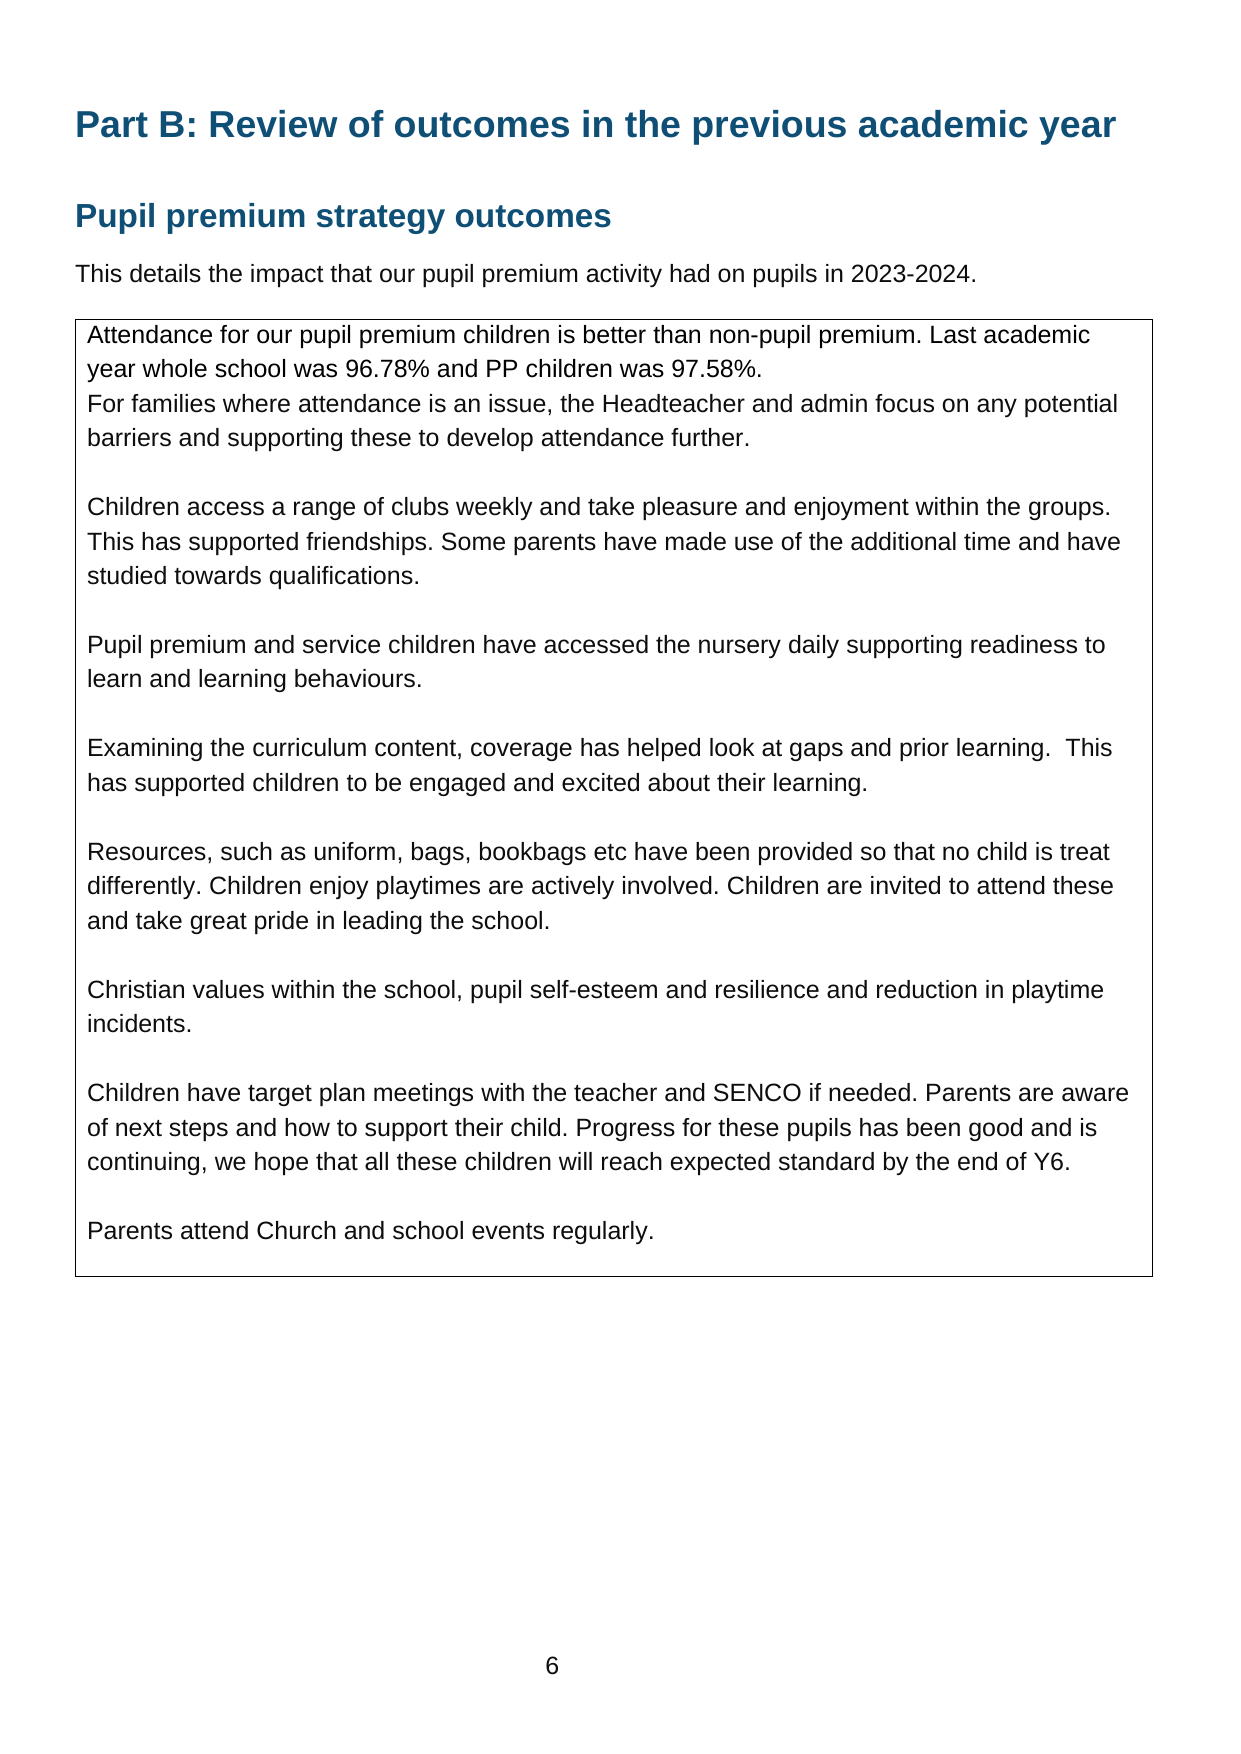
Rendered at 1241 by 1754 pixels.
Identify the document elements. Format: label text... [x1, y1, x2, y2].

table_header Attendance for our pupil premium children is better than non-pupil premium. Last academic year whole school was 96.78% and PP children was 97.58%. For families where attendance is an issue, the Headteacher and admin focus on any potential barriers and supporting these to develop attendance further. Children access a range of clubs weekly and take pleasure and enjoyment within the groups. This has supported friendships. Some parents have made use of the additional time and have studied towards qualifications. Pupil premium and service children have accessed the nursery daily supporting readiness to learn and learning behaviours. Examining the curriculum content, coverage has helped look at gaps and prior learning. This has supported children to be engaged and excited about their learning. Resources, such as uniform, bags, bookbags etc have been provided so that no child is treat differently. Children enjoy playtimes are actively involved. Children are invited to attend these and take great pride in leading the school. Christian values within the school, pupil self-esteem and resilience and reduction in playtime incidents. Children have target plan meetings with the teacher and SENCO if needed. Parents are aware of next steps and how to support their child. Progress for these pupils has been good and is continuing, we hope that all these children will reach expected standard by the end of Y6. Parents attend Church and school events regularly. [76, 320, 1152, 1276]
text This details the impact that our pupil premium activity had on pupils in 2023-2024. [75, 259, 1165, 288]
subtitle Pupil premium strategy outcomes [75, 196, 1165, 234]
subtitle Part B: Review of outcomes in the previous academic year [75, 103, 1165, 146]
